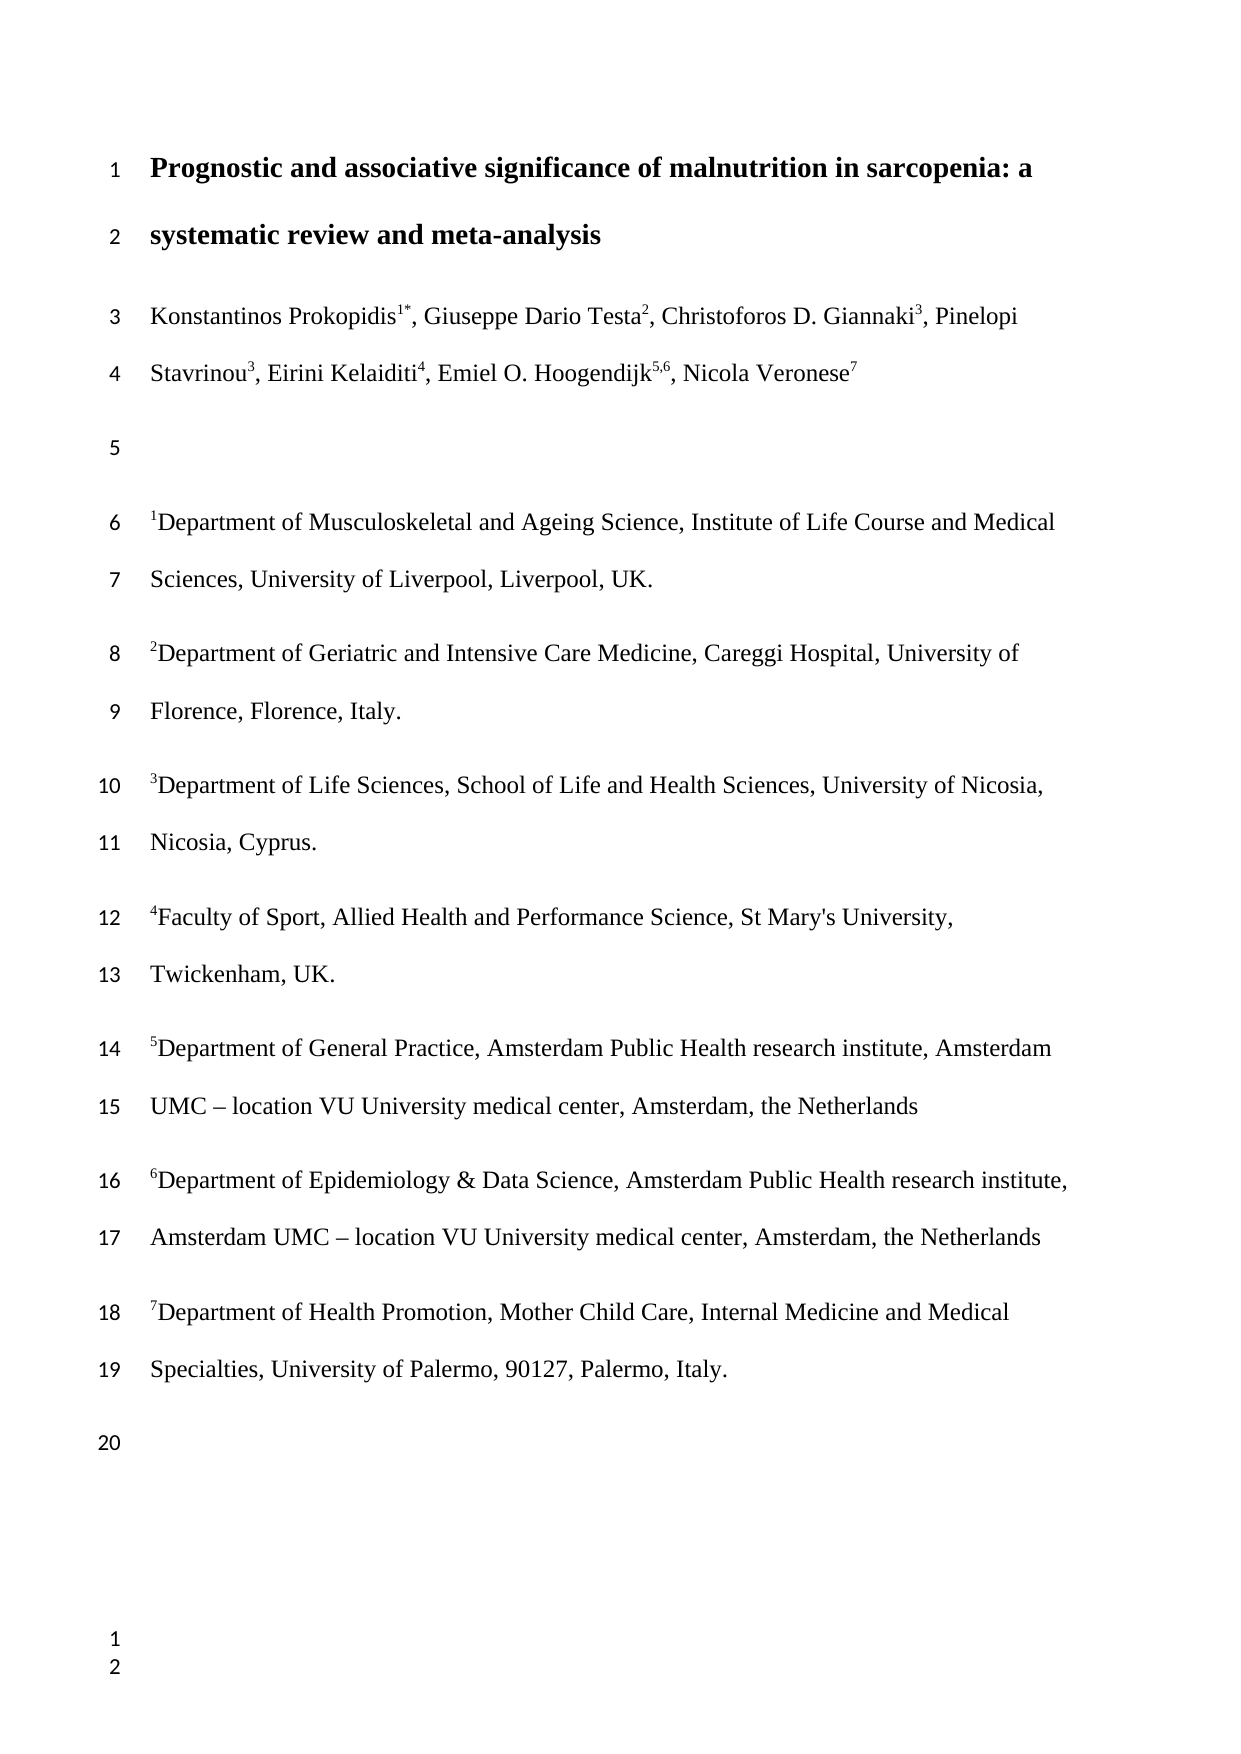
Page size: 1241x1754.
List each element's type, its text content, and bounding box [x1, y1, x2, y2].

text 6Department of Epidemiology & Data Science, Amsterdam Public Health research institute, Amsterdam UMC – location VU University medical center, Amsterdam, the Netherlands [150, 1165, 1090, 1251]
text Prognostic and associative significance of malnutrition in sarcopenia: a systematic review and meta-analysis [150, 150, 1090, 251]
text 1Department of Musculoskeletal and Ageing Science, Institute of Life Course and Medical Sciences, University of Liverpool, Liverpool, UK. [150, 507, 1090, 593]
text 5Department of General Practice, Amsterdam Public Health research institute, Amsterdam UMC – location VU University medical center, Amsterdam, the Netherlands [150, 1033, 1090, 1119]
text Konstantinos Prokopidis1*, Giuseppe Dario Testa2, Christoforos D. Giannaki3, Pinelopi Stavrinou3, Eirini Kelaiditi4, Emiel O. Hoogendijk5,6, Nicola Veronese7 [150, 301, 1090, 387]
text 7Department of Health Promotion, Mother Child Care, Internal Medicine and Medical Specialties, University of Palermo, 90127, Palermo, Italy. [150, 1297, 1090, 1383]
text 4Faculty of Sport, Allied Health and Performance Science, St Mary's University, Twickenham, UK. [150, 902, 1090, 988]
text 3Department of Life Sciences, School of Life and Health Sciences, University of Nicosia, Nicosia, Cyprus. [150, 770, 1090, 856]
text 2Department of Geriatric and Intensive Care Medicine, Careggi Hospital, University of Florence, Florence, Italy. [150, 638, 1090, 724]
